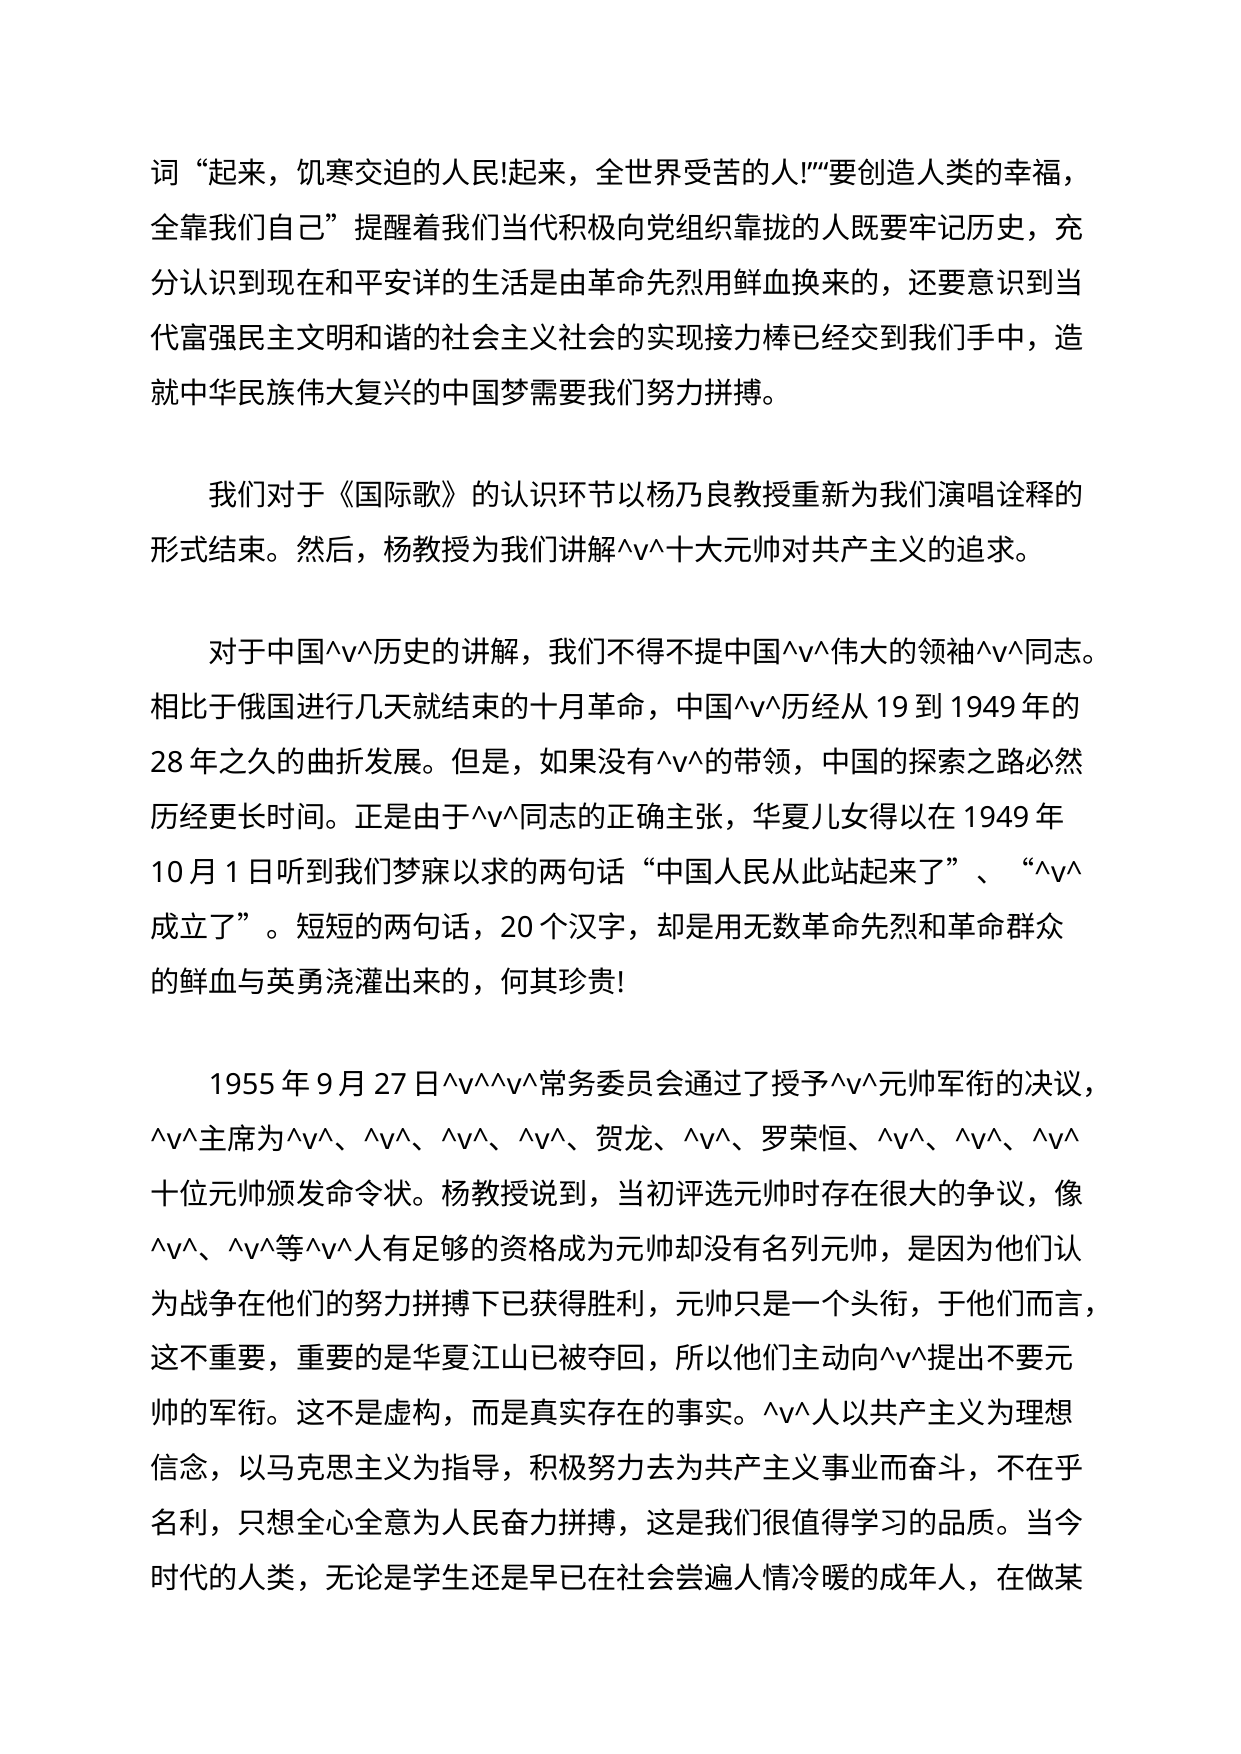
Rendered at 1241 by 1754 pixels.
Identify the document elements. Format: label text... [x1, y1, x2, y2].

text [150, 150, 1090, 412]
text 对于中国^v^历史的讲解，我们不得不提中国^v^伟大的领袖^v^同志。相比于俄国进行几天就结束的十月革命，中国^v^历经从19到1949年的28年之久的曲折发展。但是，如果没有^v^的带领，中国的探索之路必然历经更长时间。正是由于^v^同志的正确主张，华夏儿女得以在1949年10月1日听到我们梦寐以求的两句话“中国人民从此站起来了”、“^v^成立了”。短短的两句话，20个汉字，却是用无数革命先烈和革命群众的鲜血与英勇浇灌出来的，何其珍贵! [150, 628, 1090, 1001]
text 我们对于《国际歌》的认识环节以杨乃良教授重新为我们演唱诠释的形式结束。然后，杨教授为我们讲解^v^十大元帅对共产主义的追求。 [150, 471, 1090, 569]
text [150, 1060, 1090, 1597]
